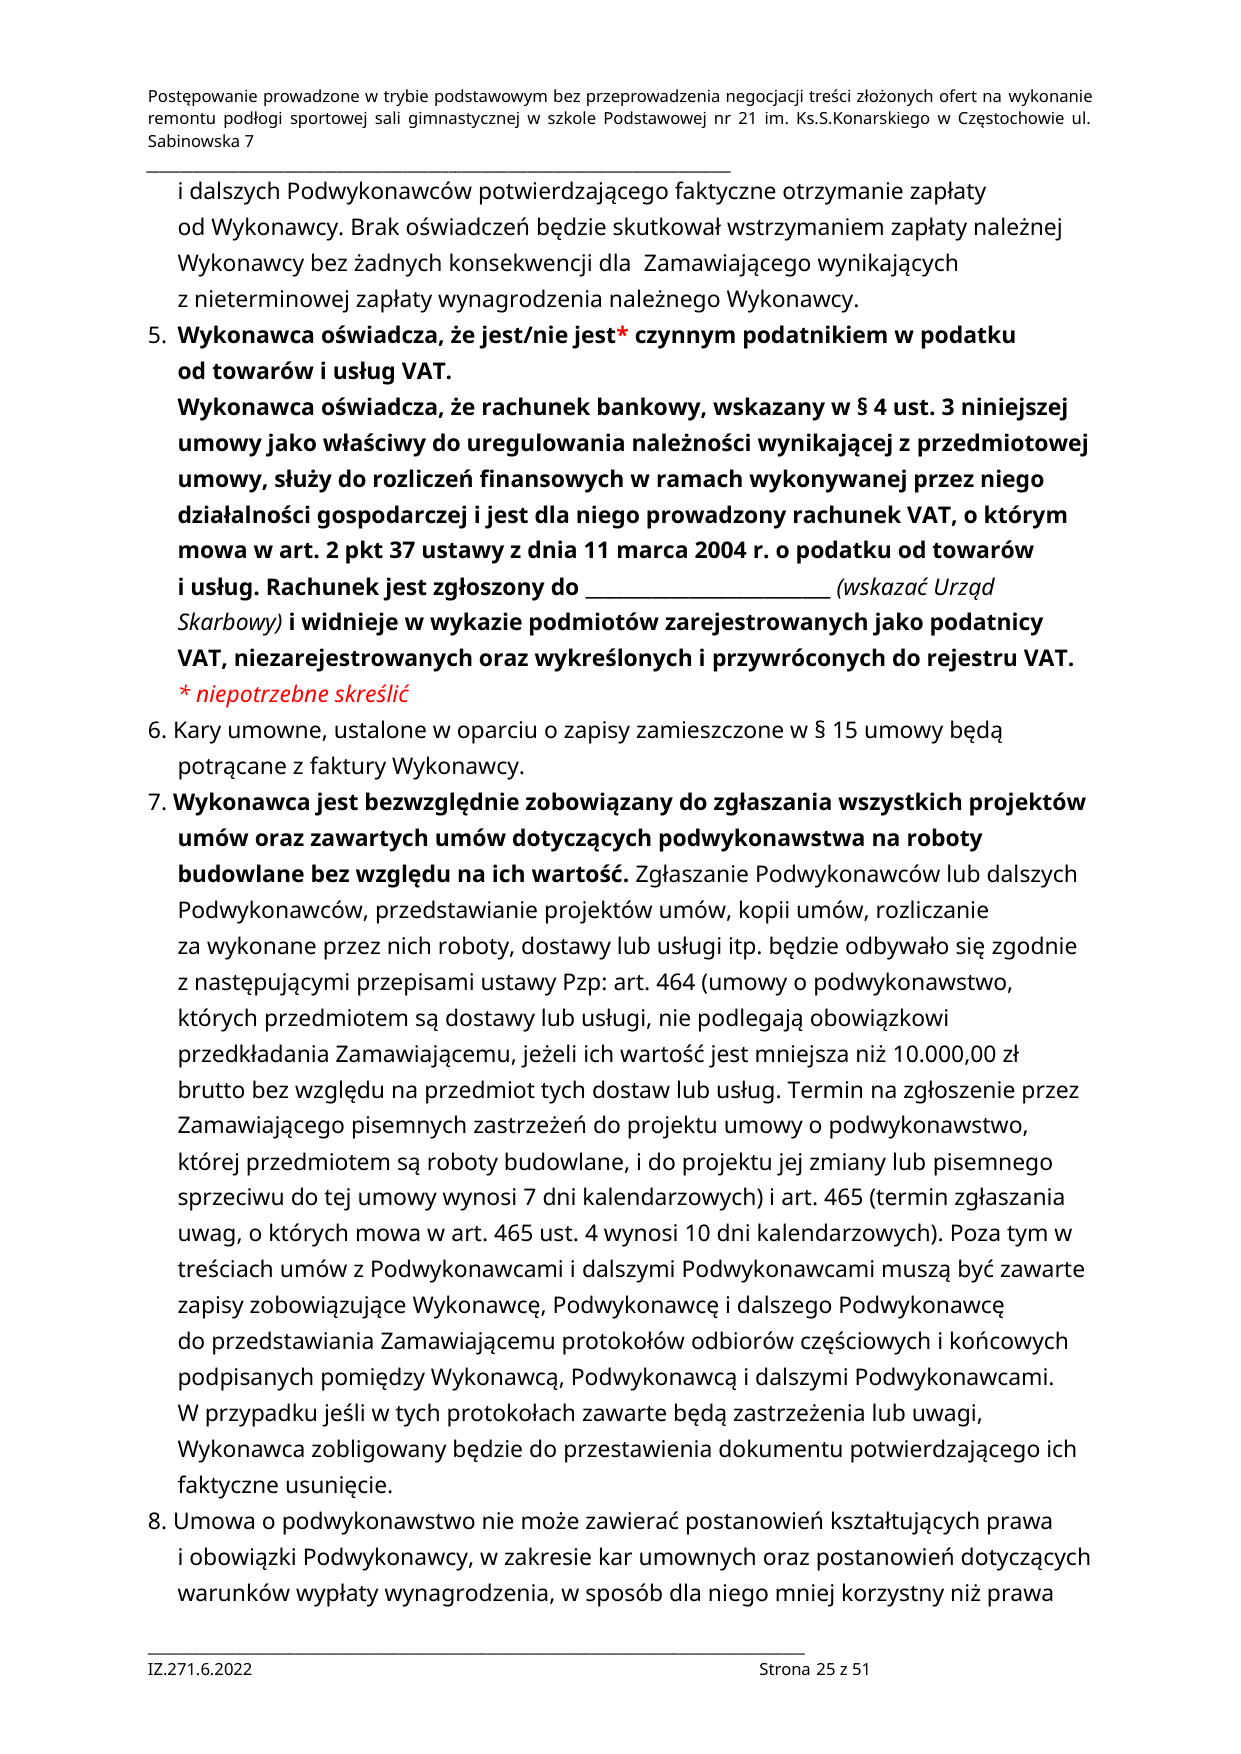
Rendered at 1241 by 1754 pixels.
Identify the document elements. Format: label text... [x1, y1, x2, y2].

text Wykonawca oświadcza, że rachunek bankowy, wskazany w § 4 ust. 3 niniejszej umowy jako właściwy do uregulowania należności wynikającej z przedmiotowej umowy, służy do rozliczeń finansowych w ramach wykonywanej przez niego działalności gospodarczej i jest dla niego prowadzony rachunek VAT, o którym mowa w art. 2 pkt 37 ustawy z dnia 11 marca 2004 r. o podatku od towarów i usług. Rachunek jest zgłoszony do __________________________ (wskazać Urząd Skarbowy) i widnieje w wykazie podmiotów zarejestrowanych jako podatnicy VAT, niezarejestrowanych oraz wykreślonych i przywróconych do rejestru VAT. [177, 391, 1092, 673]
text 5. Wykonawca oświadcza, że jest/nie jest* czynnym podatnikiem w podatku od towarów i usług VAT. [148, 319, 1092, 386]
text 6. Kary umowne, ustalone w oparciu o zapisy zamieszczone w § 15 umowy będą potrącane z faktury Wykonawcy. [148, 714, 1092, 781]
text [148, 1505, 1092, 1608]
text 7. Wykonawca jest bezwzględnie zobowiązany do zgłaszania wszystkich projektów umów oraz zawartych umów dotyczących podwykonawstwa na roboty budowlane bez względu na ich wartość. Zgłaszanie Podwykonawców lub dalszych Podwykonawców, przedstawianie projektów umów, kopii umów, rozliczanie za wykonane przez nich roboty, dostawy lub usługi itp. będzie odbywało się zgodnie z następującymi przepisami ustawy Pzp: art. 464 (umowy o podwykonawstwo, których przedmiotem są dostawy lub usługi, nie podlegają obowiązkowi przedkładania Zamawiającemu, jeżeli ich wartość jest mniejsza niż 10.000,00 zł brutto bez względu na przedmiot tych dostaw lub usług. Termin na zgłoszenie przez Zamawiającego pisemnych zastrzeżeń do projektu umowy o podwykonawstwo, której przedmiotem są roboty budowlane, i do projektu jej zmiany lub pisemnego sprzeciwu do tej umowy wynosi 7 dni kalendarzowych) i art. 465 (termin zgłaszania uwag, o których mowa w art. 465 ust. 4 wynosi 10 dni kalendarzowych). Poza tym w treściach umów z Podwykonawcami i dalszymi Podwykonawcami muszą być zawarte zapisy zobowiązujące Wykonawcę, Podwykonawcę i dalszego Podwykonawcę do przedstawiania Zamawiającemu protokołów odbiorów częściowych i końcowych podpisanych pomiędzy Wykonawcą, Podwykonawcą i dalszymi Podwykonawcami. W przypadku jeśli w tych protokołach zawarte będą zastrzeżenia lub uwagi, Wykonawca zobligowany będzie do przestawienia dokumentu potwierdzającego ich faktyczne usunięcie. [148, 786, 1092, 1500]
text * niepotrzebne skreślić [177, 678, 1092, 709]
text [177, 175, 1092, 314]
